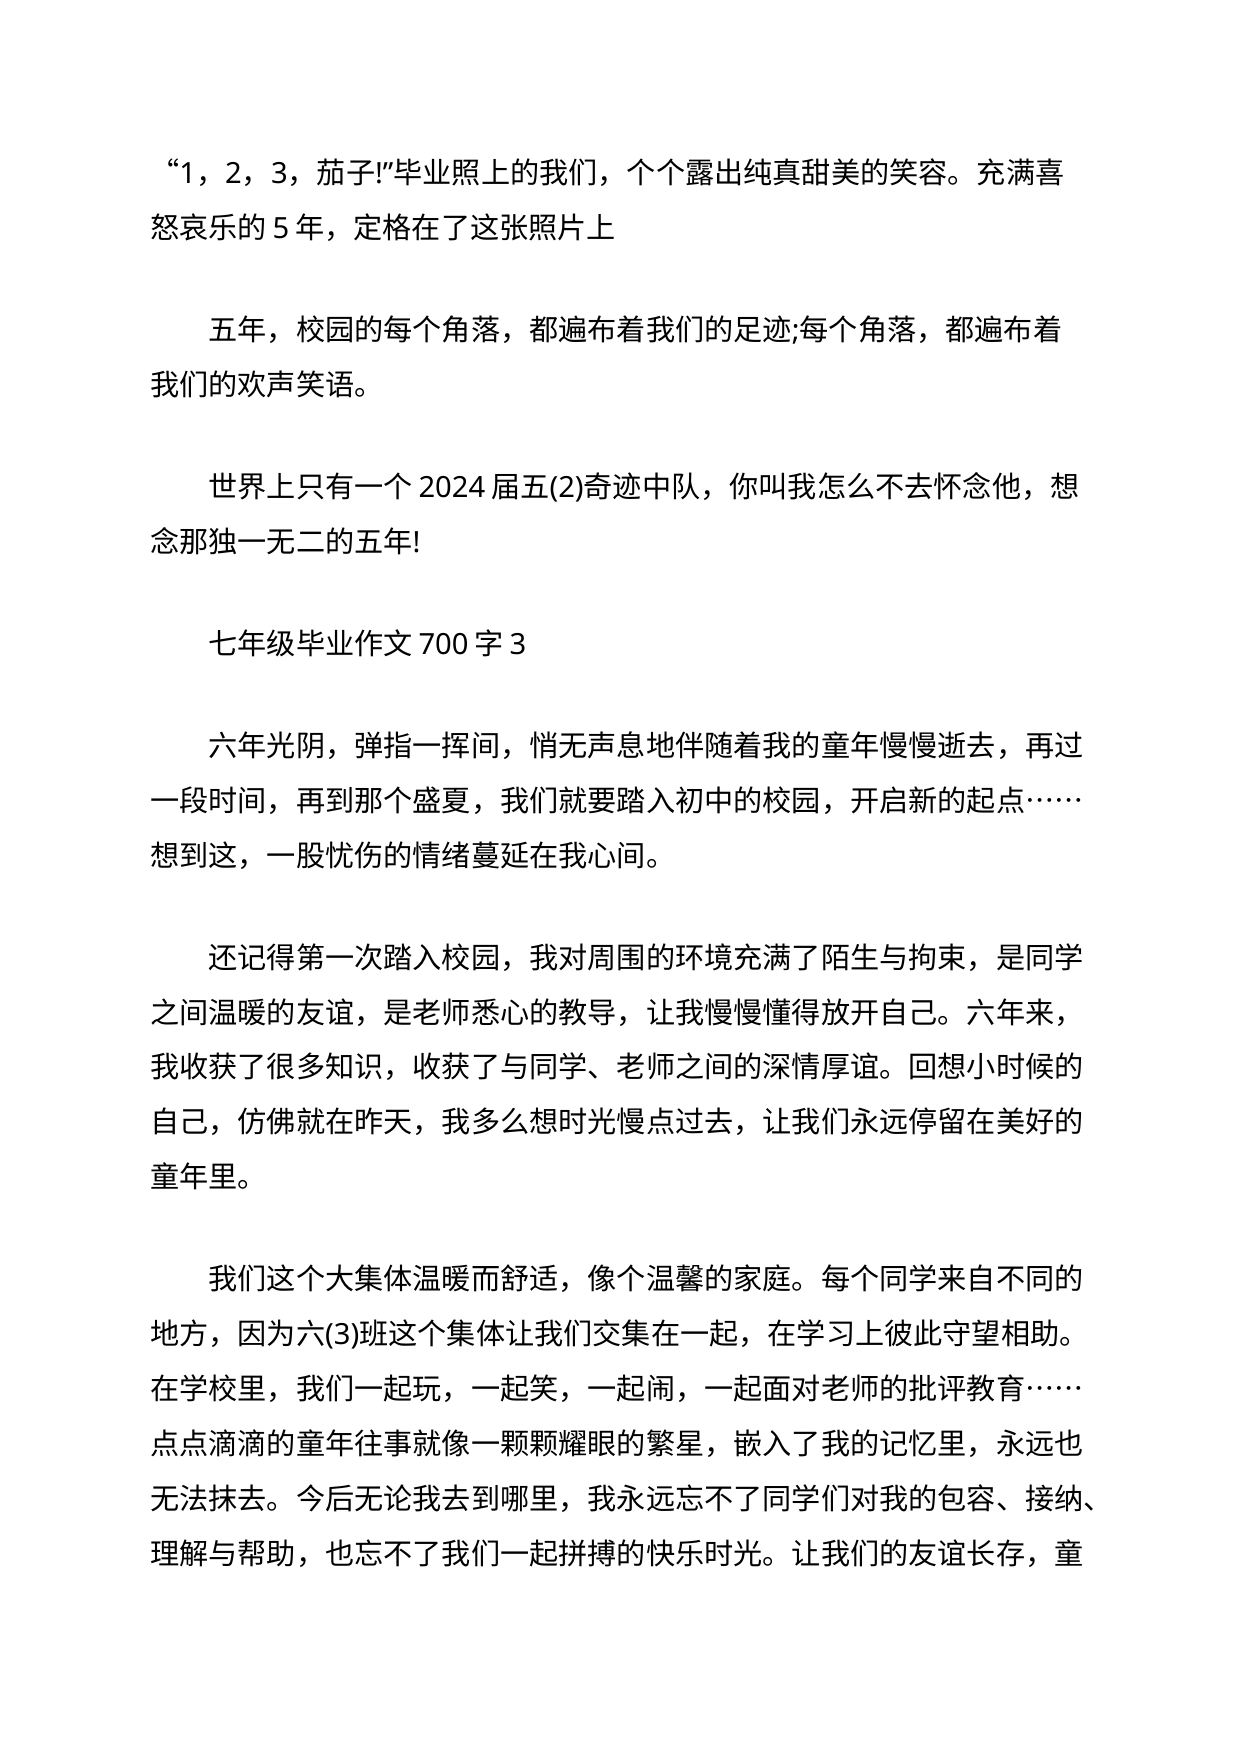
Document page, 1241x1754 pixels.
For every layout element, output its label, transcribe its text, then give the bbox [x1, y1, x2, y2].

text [150, 1256, 1090, 1572]
text 六年光阴，弹指一挥间，悄无声息地伴随着我的童年慢慢逝去，再过一段时间，再到那个盛夏，我们就要踏入初中的校园，开启新的起点……想到这，一股忧伤的情绪蔓延在我心间。 [150, 723, 1090, 875]
text 七年级毕业作文700字3 [150, 621, 1090, 663]
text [150, 150, 1090, 247]
text 还记得第一次踏入校园，我对周围的环境充满了陌生与拘束，是同学之间温暖的友谊，是老师悉心的教导，让我慢慢懂得放开自己。六年来，我收获了很多知识，收获了与同学、老师之间的深情厚谊。回想小时候的自己，仿佛就在昨天，我多么想时光慢点过去，让我们永远停留在美好的童年里。 [150, 934, 1090, 1196]
text 世界上只有一个2024届五(2)奇迹中队，你叫我怎么不去怀念他，想念那独一无二的五年! [150, 464, 1090, 561]
text 五年，校园的每个角落，都遍布着我们的足迹;每个角落，都遍布着我们的欢声笑语。 [150, 307, 1090, 404]
